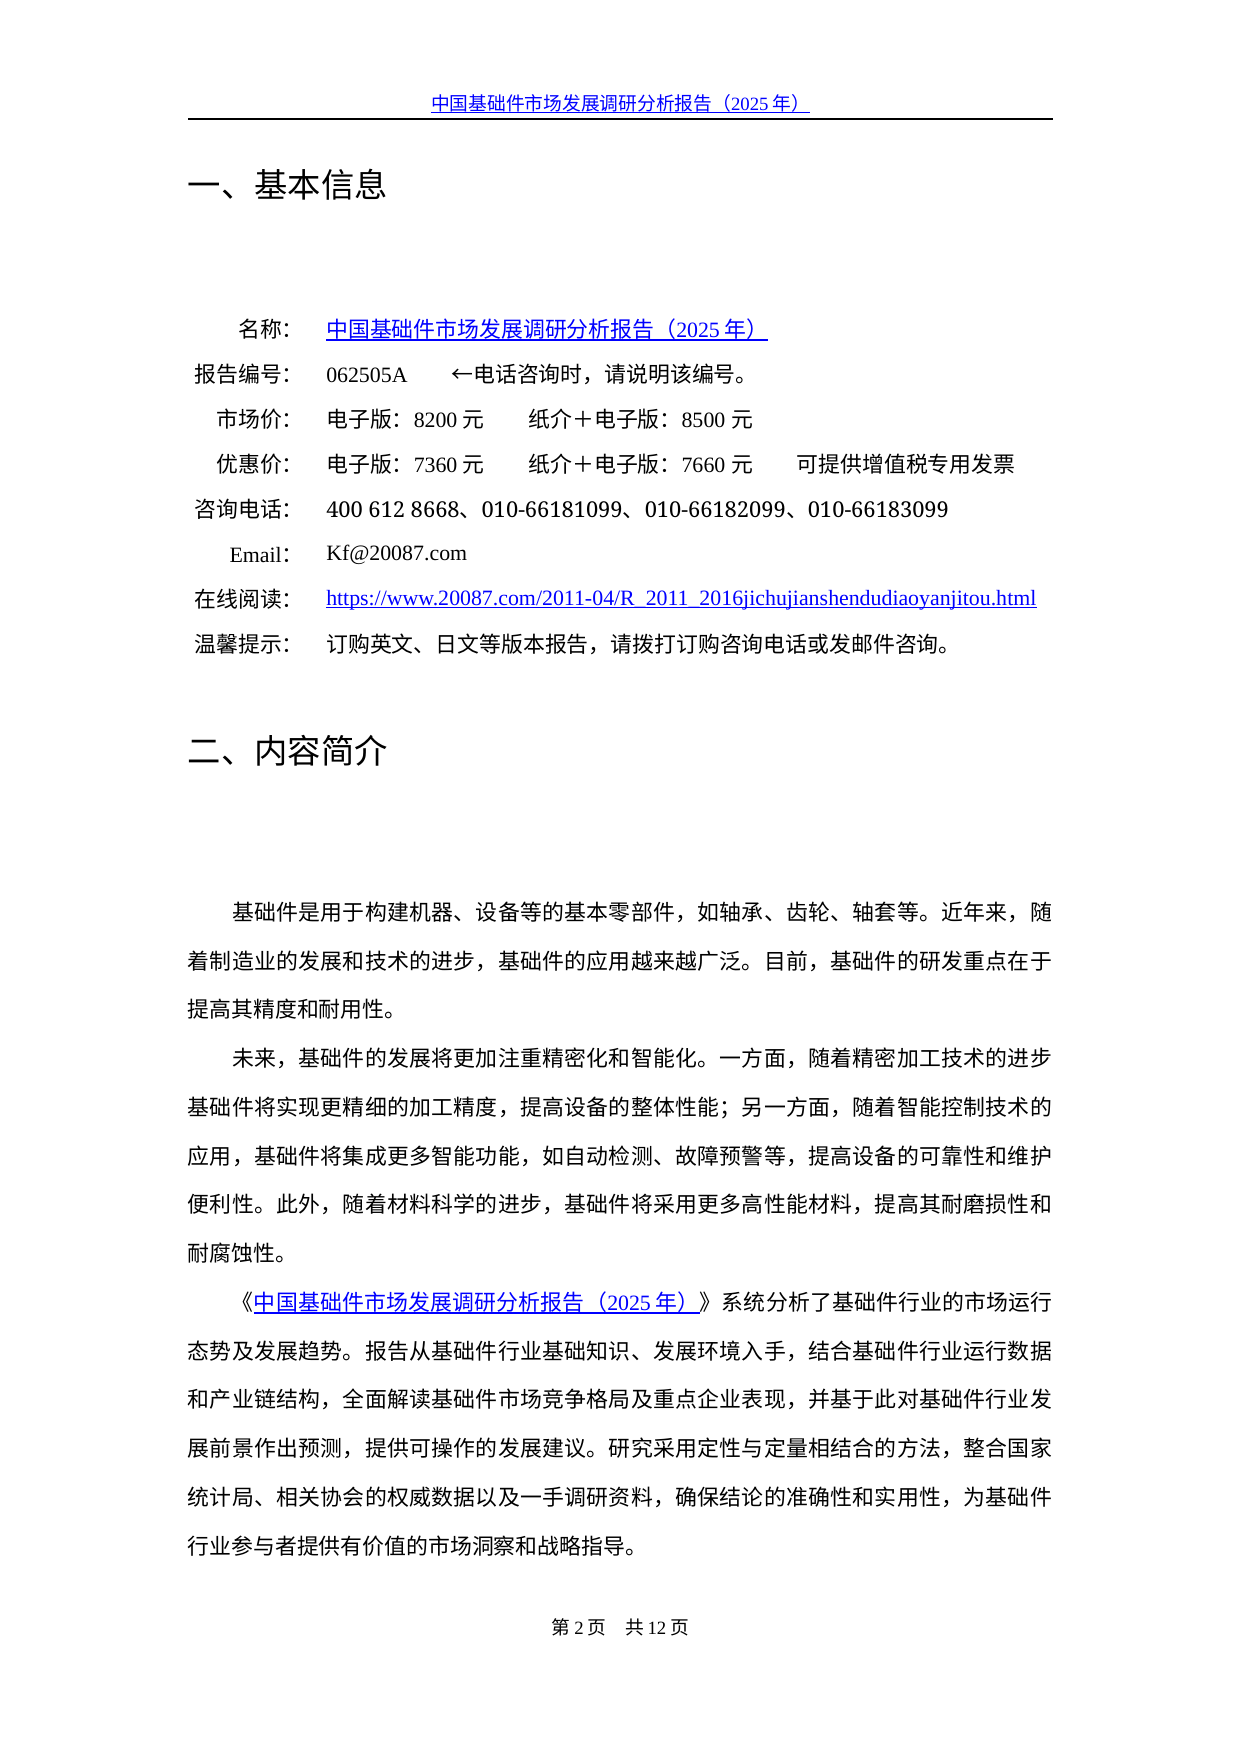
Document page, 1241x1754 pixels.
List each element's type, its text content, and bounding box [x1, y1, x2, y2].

table_cell 咨询电话： [167, 492, 315, 537]
table_cell 市场价： [167, 402, 315, 447]
title 二、内容简介 [187, 717, 1053, 782]
table_cell Kf@20087.com [315, 537, 1073, 582]
table_cell 062505A ←电话咨询时，请说明该编号。 [315, 357, 1073, 402]
table_cell [315, 582, 1073, 627]
table_cell 在线阅读： [167, 582, 315, 627]
table_header 中国基础件市场发展调研分析报告（2025年） [315, 312, 1073, 357]
table_cell 温馨提示： [167, 627, 315, 672]
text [187, 894, 1053, 1561]
table_cell 订购英文、日文等版本报告，请拨打订购咨询电话或发邮件咨询。 [315, 627, 1073, 672]
table_cell Email： [167, 537, 315, 582]
table_cell 优惠价： [167, 447, 315, 492]
table_cell 报告编号： [167, 357, 315, 402]
table_cell 400 612 8668、010-66181099、010-66182099、010-66183099 [315, 492, 1073, 537]
table_header 名称： [167, 312, 315, 357]
table_cell 电子版：8200 元 纸介＋电子版：8500 元 [315, 402, 1073, 447]
title 一、基本信息 [187, 150, 1053, 215]
table_cell 电子版：7360 元 纸介＋电子版：7660 元 可提供增值税专用发票 [315, 447, 1073, 492]
